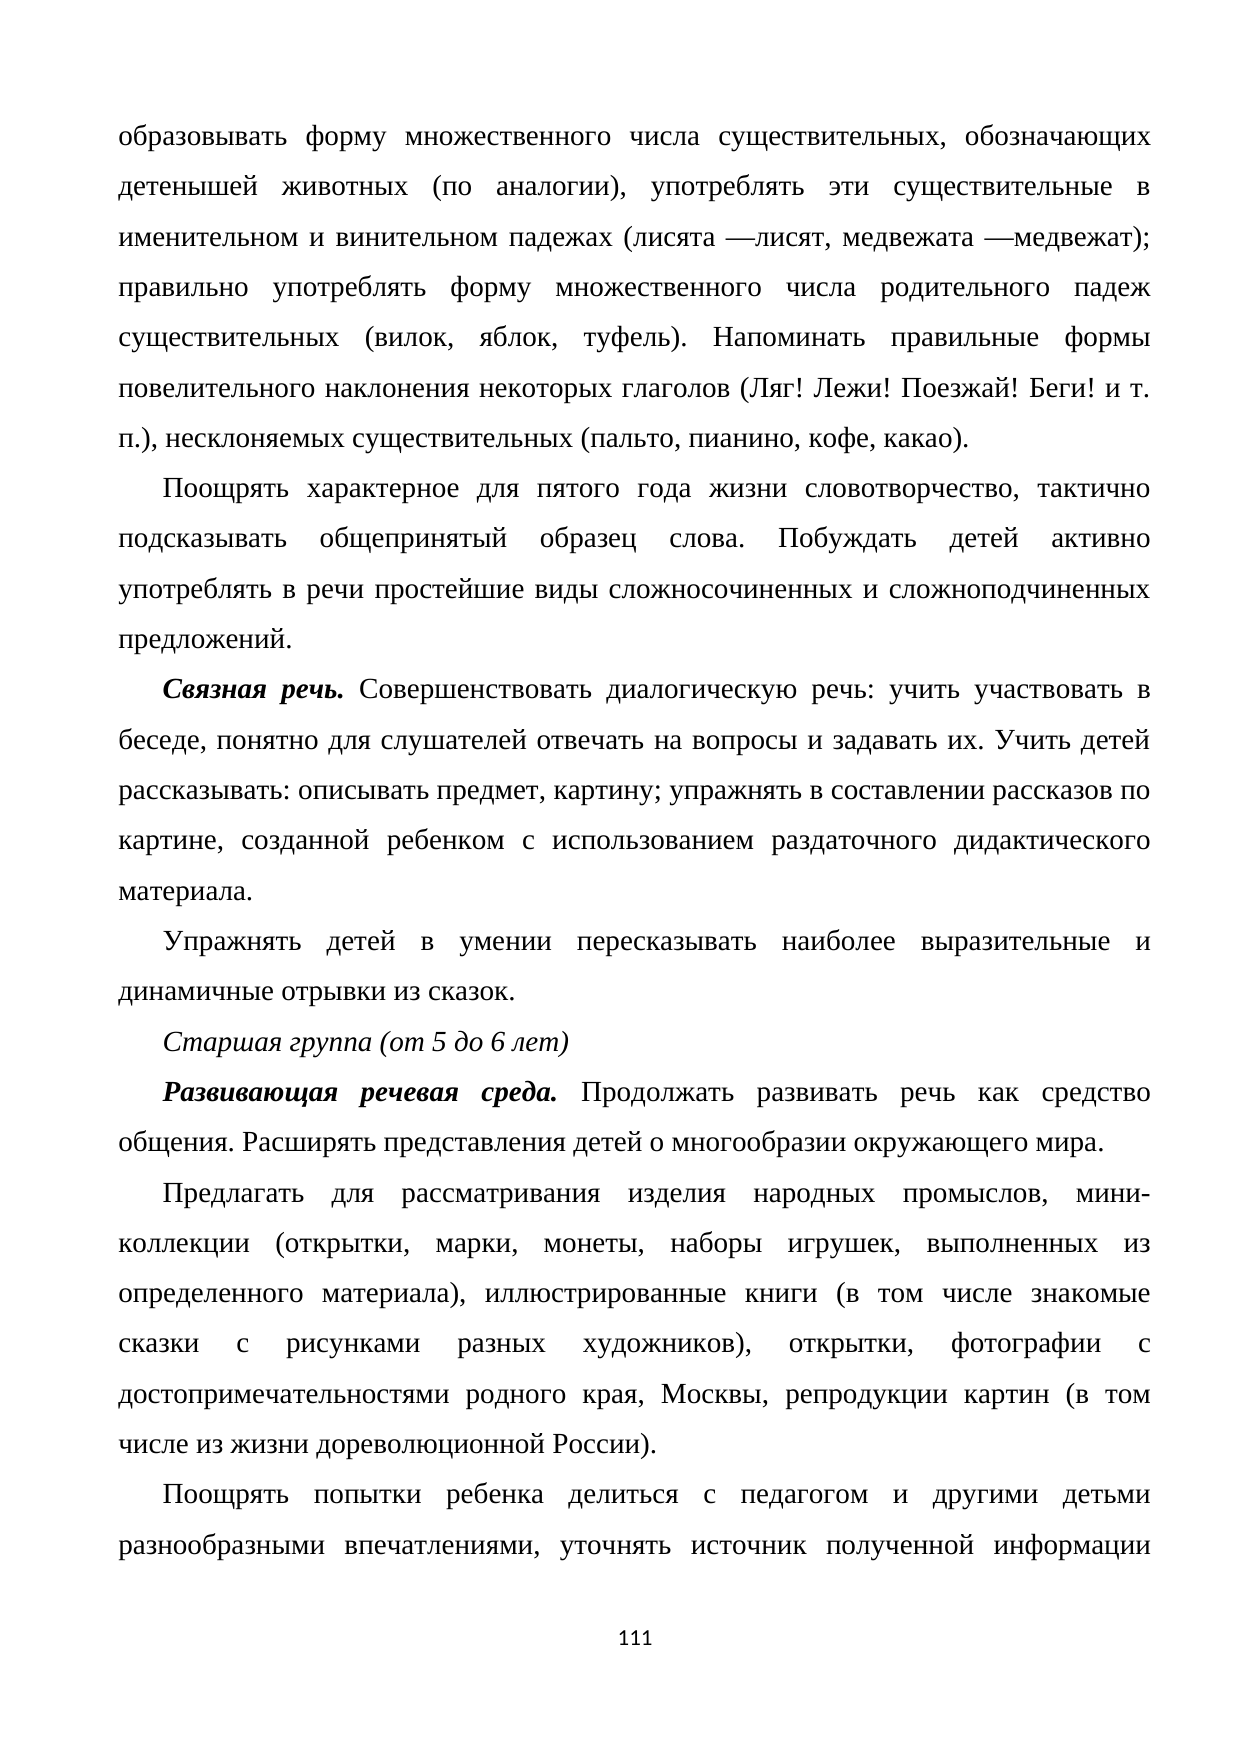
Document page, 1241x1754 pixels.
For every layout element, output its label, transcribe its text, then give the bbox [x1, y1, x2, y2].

text Предлагать для рассматривания изделия народных промыслов, мини-коллекции (открытки, марки, монеты, наборы игрушек, выполненных из определенного материала), иллюстрированные книги (в том числе знакомые сказки с рисунками разных художников), открытки, фотографии с достопримечательностями родного края, Москвы, репродукции картин (в том числе из жизни дореволюционной России). [118, 1175, 1152, 1460]
text Связная речь. Совершенствовать диалогическую речь: учить участвовать в беседе, понятно для слушателей отвечать на вопросы и задавать их. Учить детей рассказывать: описывать предмет, картину; упражнять в составлении рассказов по картине, созданной ребенком с использованием раздаточного дидактического материала. [118, 672, 1152, 906]
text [118, 1477, 1152, 1560]
text Старшая группа (от 5 до 6 лет) [118, 1024, 1152, 1057]
text Развивающая речевая среда. Продолжать развивать речь как средство общения. Расширять представления детей о многообразии окружающего мира. [118, 1074, 1152, 1158]
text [118, 118, 1152, 453]
text Поощрять характерное для пятого года жизни словотворчество, тактично подсказывать общепринятый образец слова. Побуждать детей активно употреблять в речи простейшие виды сложносочиненных и сложноподчиненных предложений. [118, 470, 1152, 655]
text Упражнять детей в умении пересказывать наиболее выразительные и динамичные отрывки из сказок. [118, 923, 1152, 1007]
